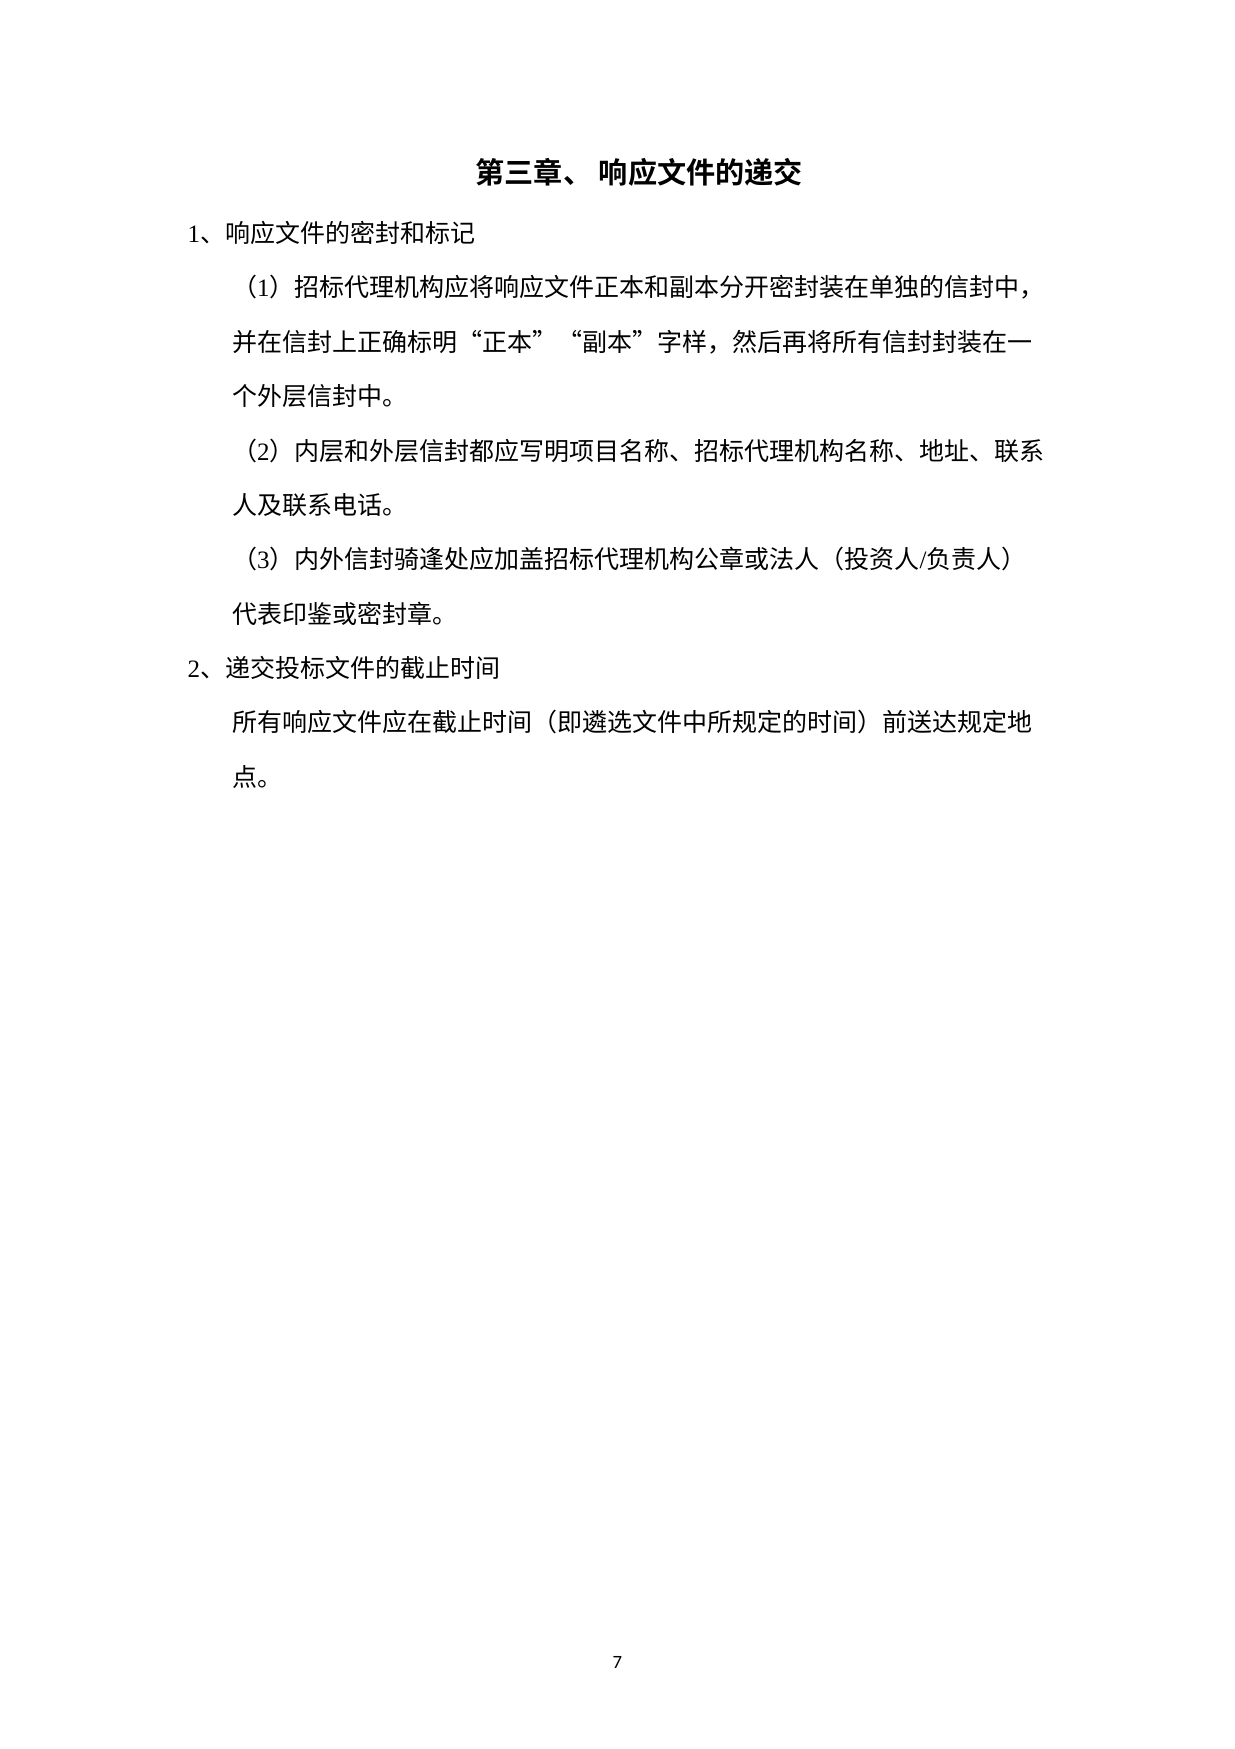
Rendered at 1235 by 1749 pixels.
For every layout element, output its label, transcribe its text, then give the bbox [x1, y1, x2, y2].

text 1、响应文件的密封和标记 [187, 213, 1047, 250]
text （1）招标代理机构应将响应文件正本和副本分开密封装在单独的信封中，并在信封上正确标明“正本”“副本”字样，然后再将所有信封封装在一个外层信封中。 [232, 268, 1047, 413]
text （3）内外信封骑逢处应加盖招标代理机构公章或法人（投资人/负责人）代表印鉴或密封章。 [232, 540, 1047, 630]
text （2）内层和外层信封都应写明项目名称、招标代理机构名称、地址、联系人及联系电话。 [232, 431, 1047, 522]
text 第三章、 响应文件的递交 [231, 150, 1047, 192]
text 所有响应文件应在截止时间（即遴选文件中所规定的时间）前送达规定地点。 [232, 703, 1047, 793]
text 2、递交投标文件的截止时间 [187, 648, 1047, 685]
